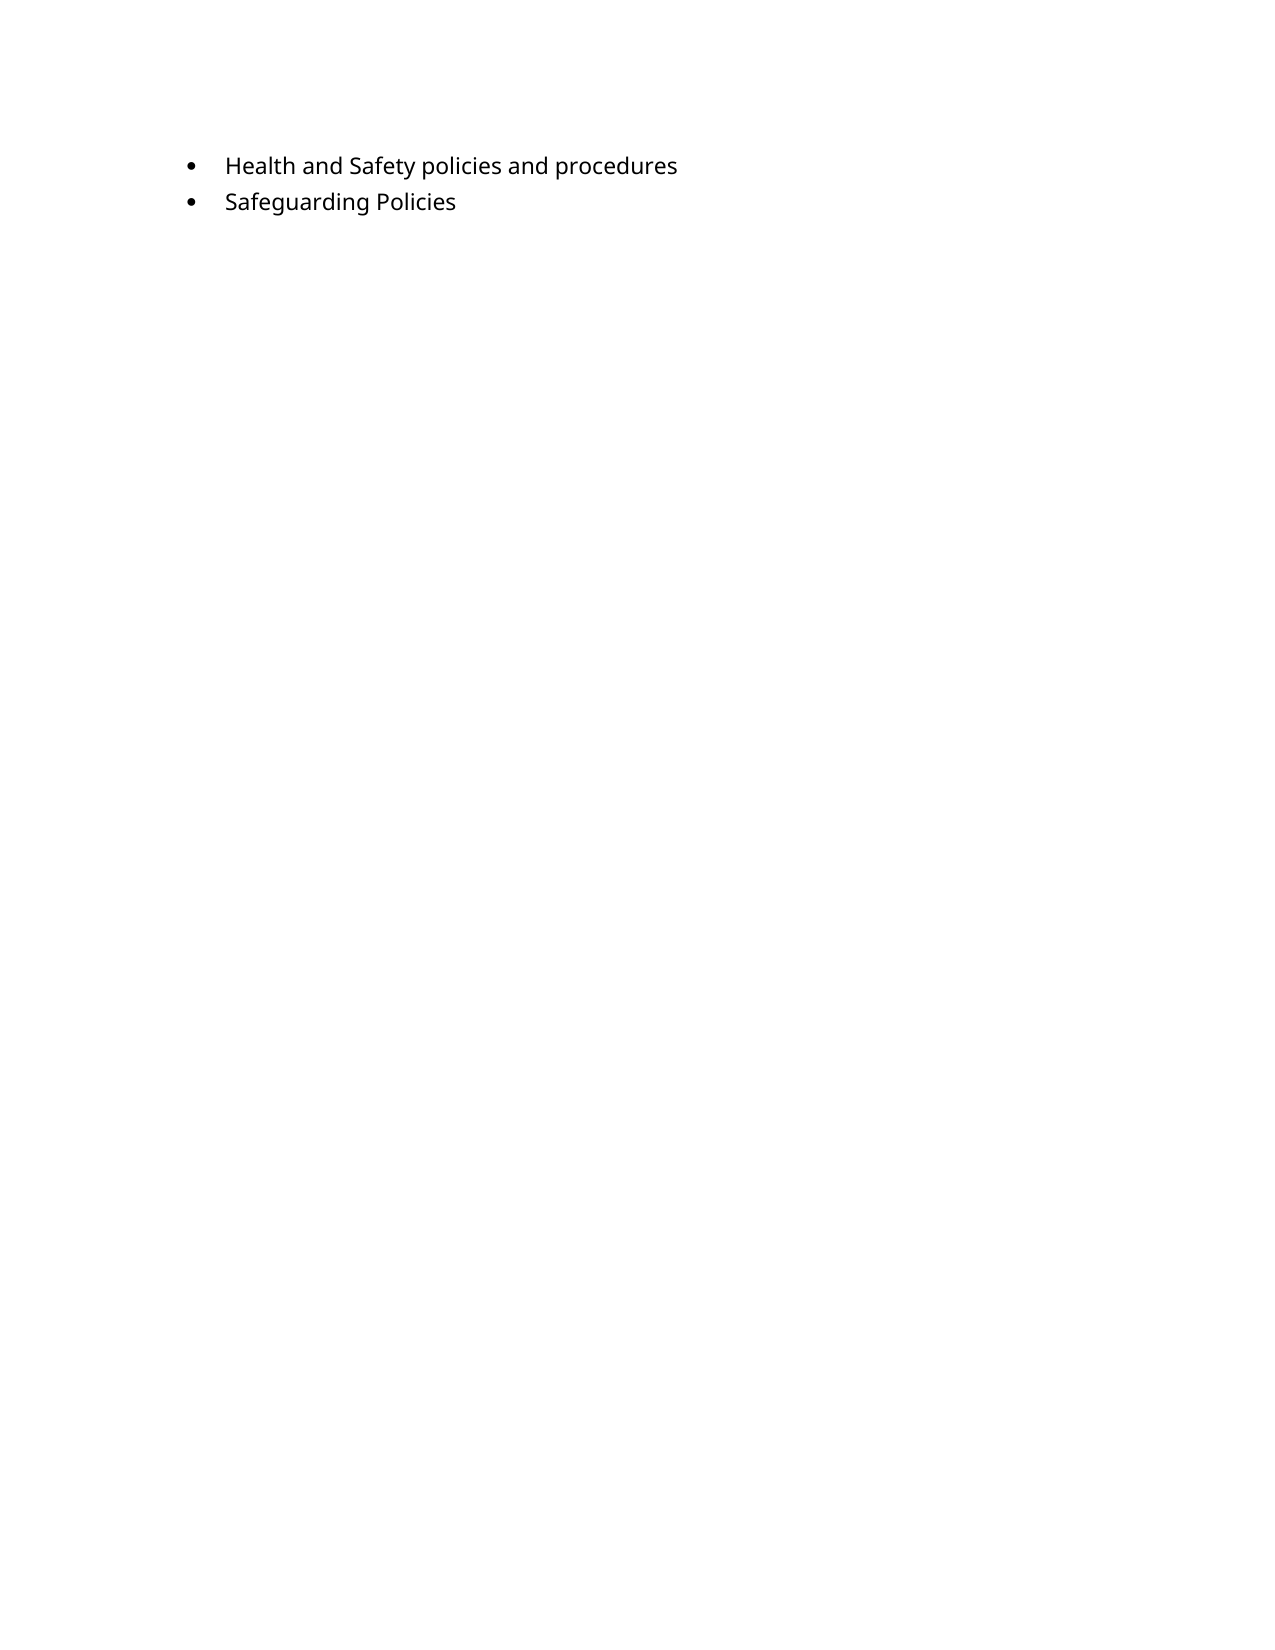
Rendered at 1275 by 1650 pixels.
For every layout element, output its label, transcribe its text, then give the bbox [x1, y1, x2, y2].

list Health and Safety policies and procedures [187, 150, 1162, 181]
list Safeguarding Policies [187, 186, 1162, 217]
